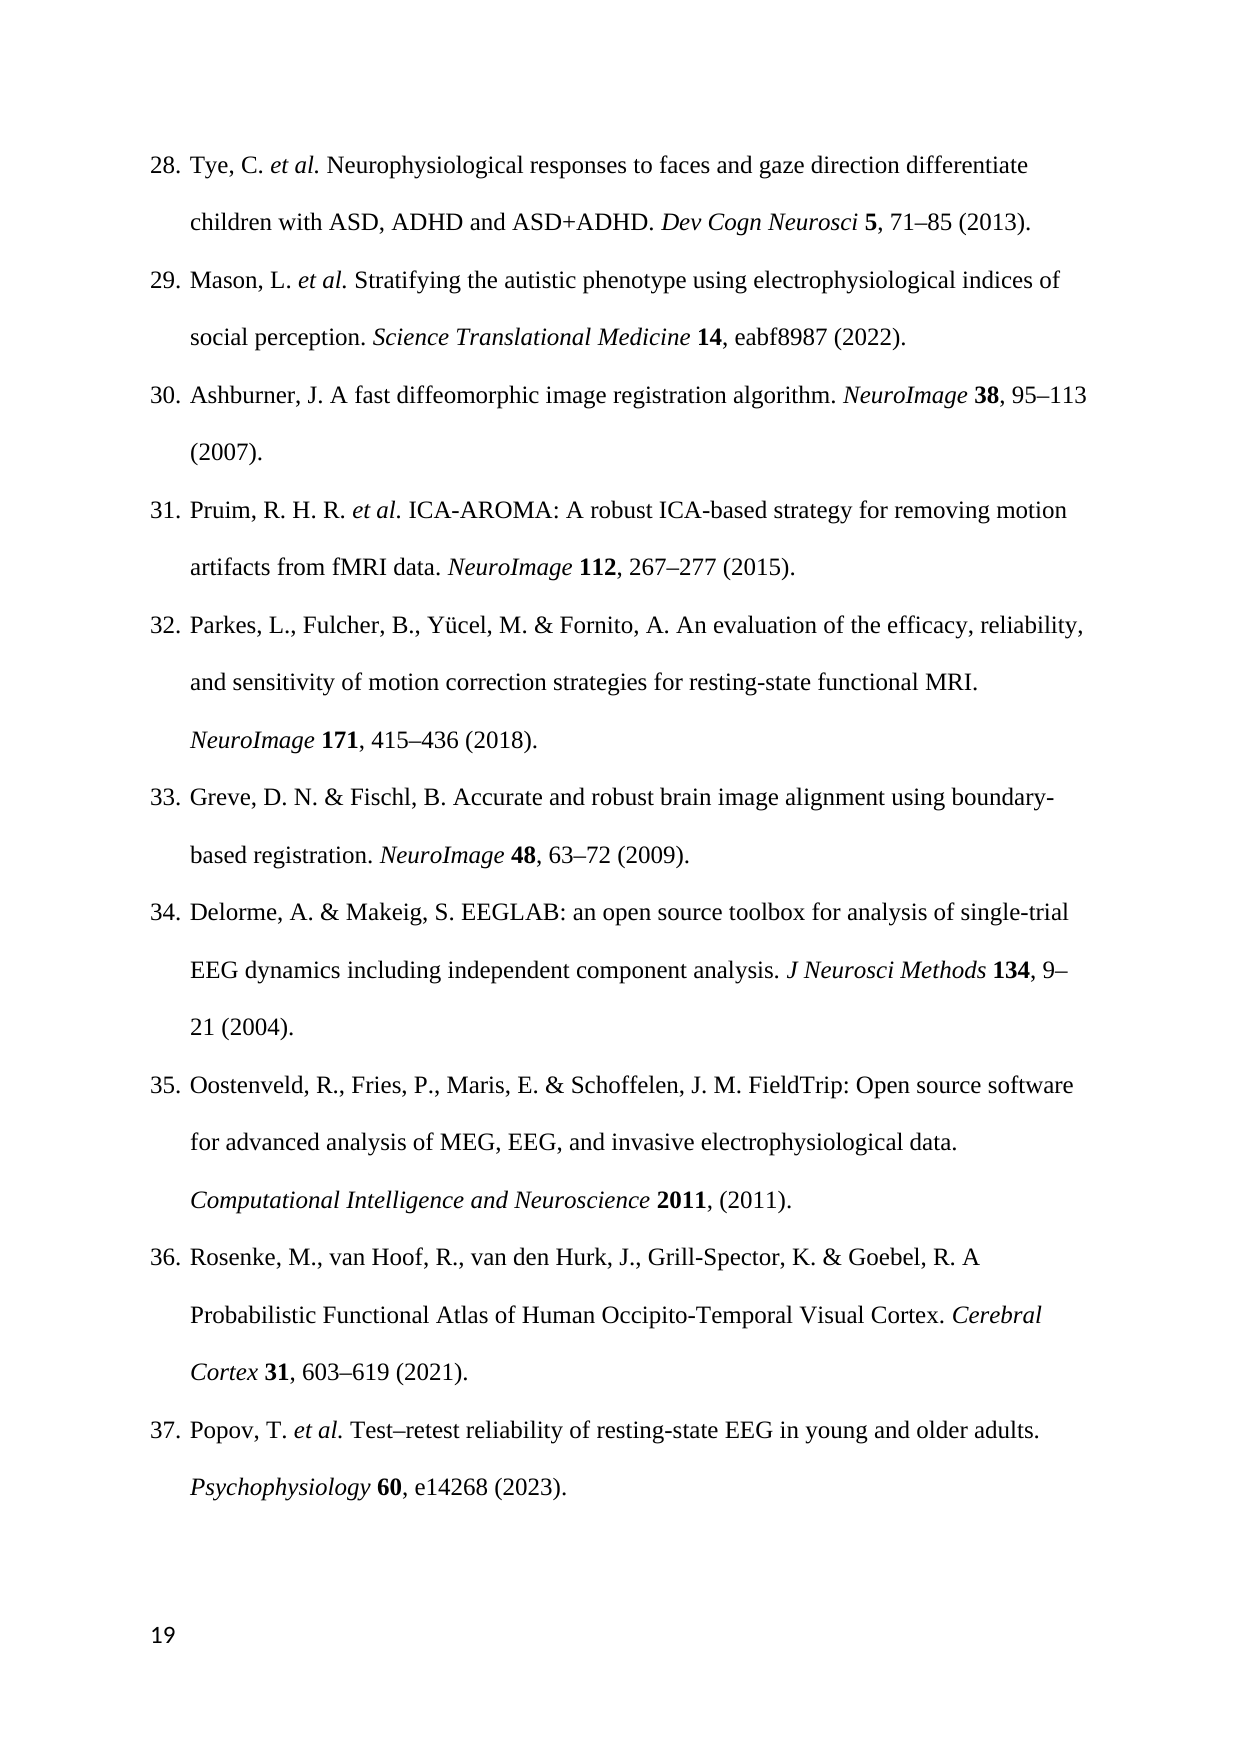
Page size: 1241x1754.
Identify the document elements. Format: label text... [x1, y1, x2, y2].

text 37. Popov, T. et al. Test–retest reliability of resting-state EEG in young and older adults. Psychophysiology 60, e14268 (2023). [150, 1415, 1090, 1501]
text 34. Delorme, A. & Makeig, S. EEGLAB: an open source toolbox for analysis of single-trial EEG dynamics including independent component analysis. J Neurosci Methods 134, 9–21 (2004). [150, 897, 1090, 1041]
text 31. Pruim, R. H. R. et al. ICA-AROMA: A robust ICA-based strategy for removing motion artifacts from fMRI data. NeuroImage 112, 267–277 (2015). [150, 495, 1090, 581]
text 29. Mason, L. et al. Stratifying the autistic phenotype using electrophysiological indices of social perception. Science Translational Medicine 14, eabf8987 (2022). [150, 265, 1090, 351]
text 35. Oostenveld, R., Fries, P., Maris, E. & Schoffelen, J. M. FieldTrip: Open source software for advanced analysis of MEG, EEG, and invasive electrophysiological data. Computational Intelligence and Neuroscience 2011, (2011). [150, 1070, 1090, 1214]
text 36. Rosenke, M., van Hoof, R., van den Hurk, J., Grill-Spector, K. & Goebel, R. A Probabilistic Functional Atlas of Human Occipito-Temporal Visual Cortex. Cerebral Cortex 31, 603–619 (2021). [150, 1242, 1090, 1386]
text 28. Tye, C. et al. Neurophysiological responses to faces and gaze direction differentiate children with ASD, ADHD and ASD+ADHD. Dev Cogn Neurosci 5, 71–85 (2013). [150, 150, 1090, 236]
text 30. Ashburner, J. A fast diffeomorphic image registration algorithm. NeuroImage 38, 95–113 (2007). [150, 380, 1090, 466]
text 32. Parkes, L., Fulcher, B., Yücel, M. & Fornito, A. An evaluation of the efficacy, reliability, and sensitivity of motion correction strategies for resting-state functional MRI. NeuroImage 171, 415–436 (2018). [150, 610, 1090, 754]
text 33. Greve, D. N. & Fischl, B. Accurate and robust brain image alignment using boundary-based registration. NeuroImage 48, 63–72 (2009). [150, 782, 1090, 869]
